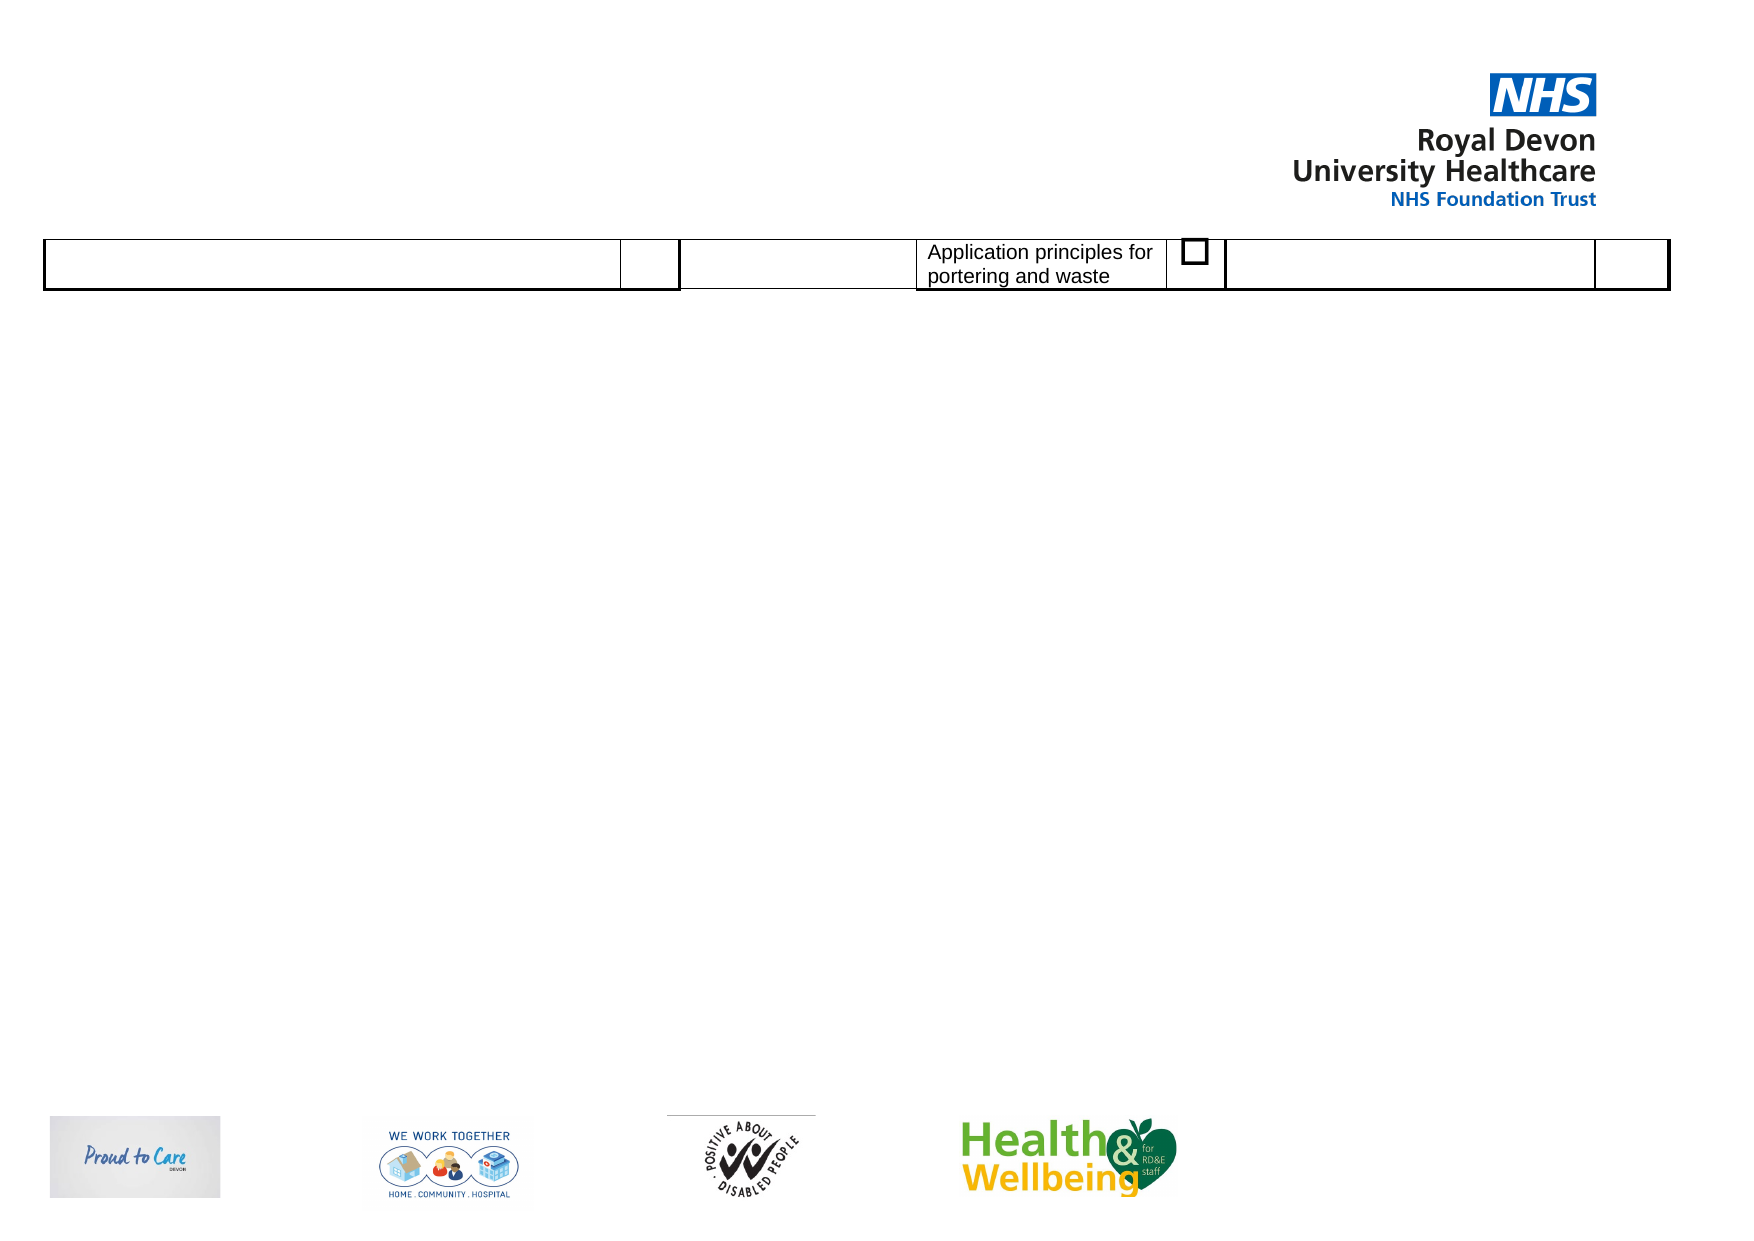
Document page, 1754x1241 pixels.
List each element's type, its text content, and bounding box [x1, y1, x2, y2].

table_cell [621, 240, 678, 288]
table_cell Application principles for portering and waste [917, 240, 1166, 288]
table_cell [46, 240, 620, 288]
picture [665, 1115, 816, 1200]
table_cell [1227, 240, 1594, 288]
picture [48, 1116, 221, 1197]
picture [361, 1116, 534, 1210]
picture [1276, 73, 1604, 211]
table_cell [1596, 240, 1667, 288]
table_cell [1167, 240, 1224, 288]
